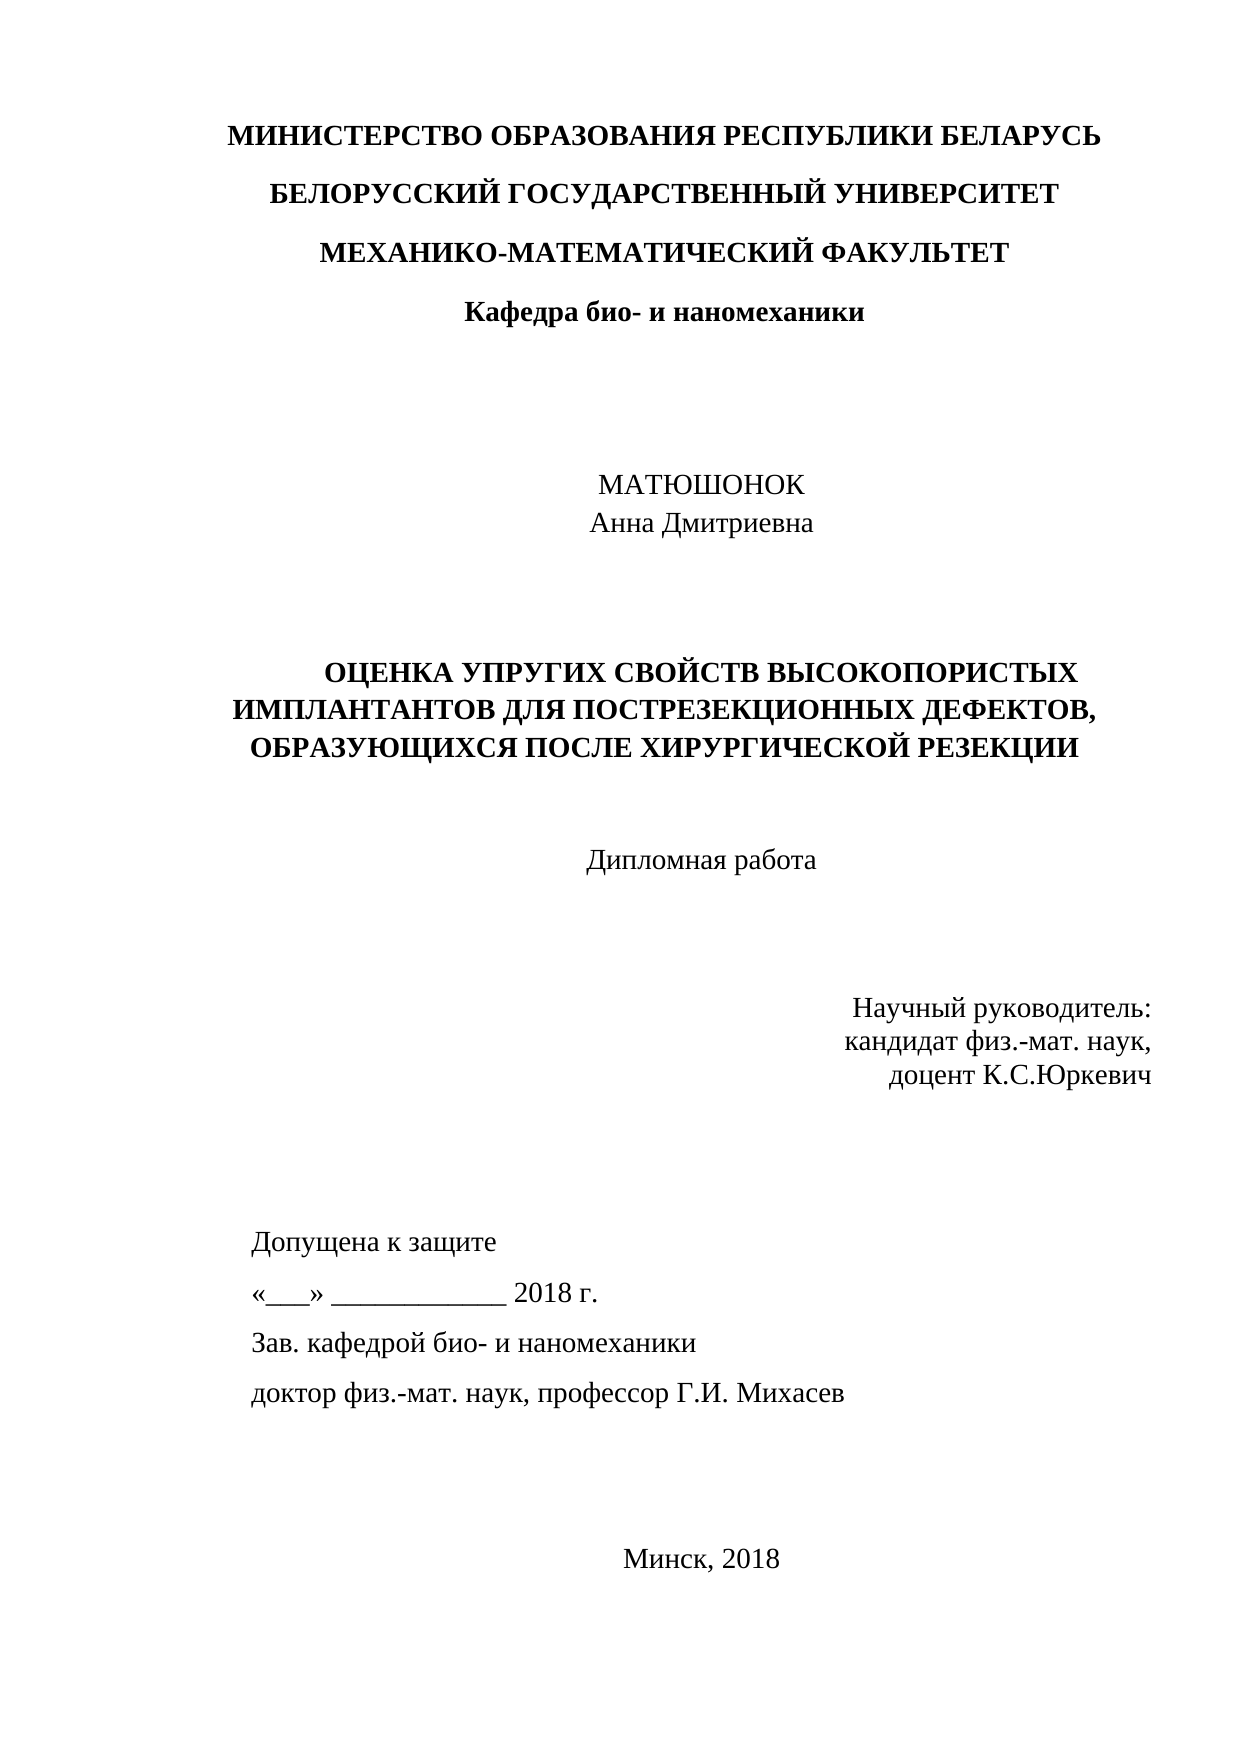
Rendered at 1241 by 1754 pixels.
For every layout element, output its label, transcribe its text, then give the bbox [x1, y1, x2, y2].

text Минск, 2018 [177, 1538, 1152, 1576]
text МАТЮШОНОК [177, 465, 1152, 502]
text Дипломная работа [177, 840, 1152, 877]
text Анна Дмитриевна [177, 502, 1152, 540]
text ОЦЕНКА УПРУГИХ СВОЙСТВ ВЫСОКОПОРИСТЫХ ИМПЛАНТАНТОВ ДЛЯ ПОСТРЕЗЕКЦИОННЫХ ДЕФЕКТОВ, ОБРАЗУЮЩИХСЯ ПОСЛЕ ХИРУРГИЧЕСКОЙ РЕЗЕКЦИИ [177, 652, 1152, 765]
text МЕХАНИКО-МАТЕМАТИЧЕСКИЙ ФАКУЛЬТЕТ [177, 235, 1152, 269]
text Допущена к защите «___» ____________ 2018 г. Зав. кафедрой био- и наномеханики доктор физ.-мат. наук, профессор Г.И. Михасев [251, 1224, 1152, 1409]
text Кафедра био- и наномеханики [177, 294, 1152, 327]
text БЕЛОРУССКИЙ ГОСУДАРСТВЕННЫЙ УНИВЕРСИТЕТ [177, 177, 1152, 210]
text Научный руководитель: кандидат физ.-мат. наук, доцент К.С.Юркевич [177, 990, 1152, 1090]
text МИНИСТЕРСТВО ОБРАЗОВАНИЯ РЕСПУБЛИКИ БЕЛАРУСЬ [177, 118, 1152, 152]
